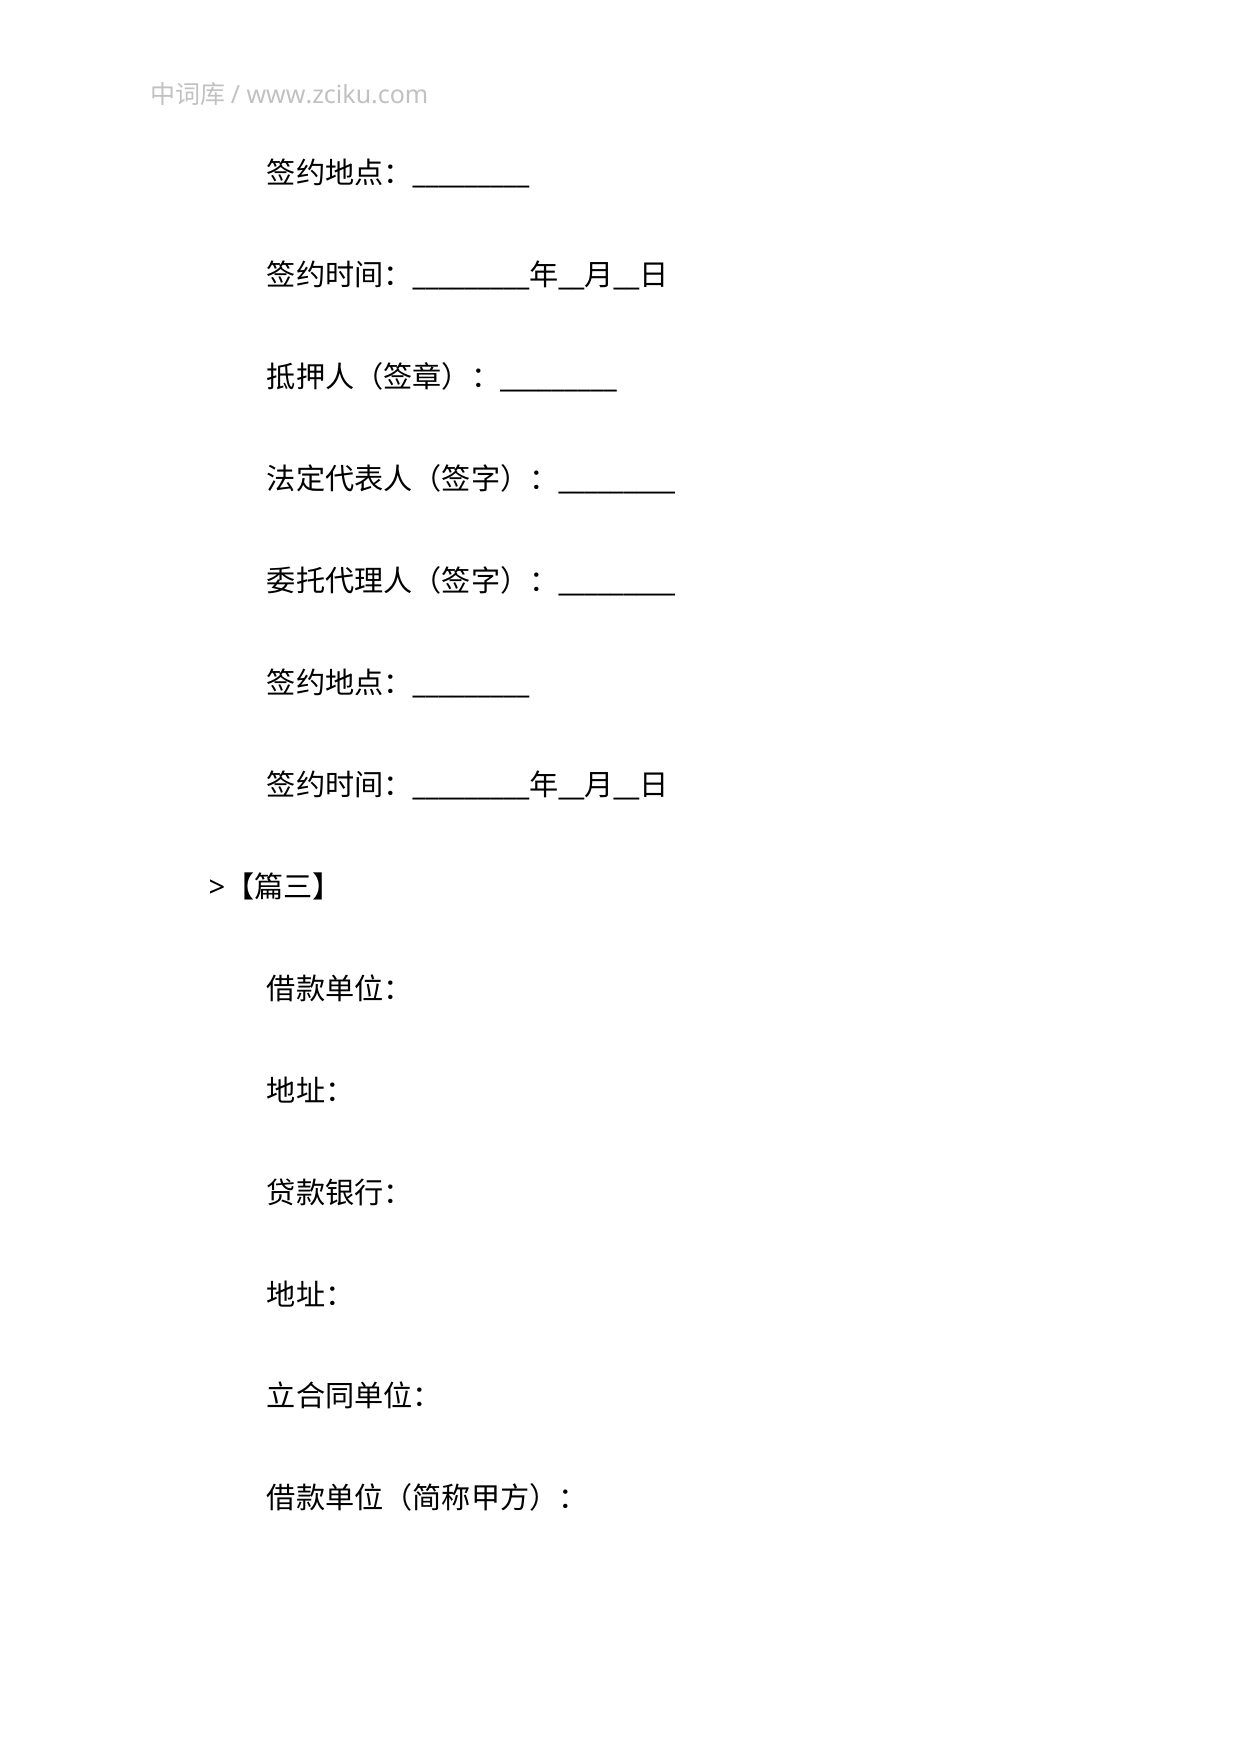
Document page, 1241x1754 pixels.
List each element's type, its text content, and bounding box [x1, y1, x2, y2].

text 贷款银行： [150, 1169, 1090, 1212]
text 签约地点：_________ [150, 150, 1090, 192]
text 地址： [150, 1068, 1090, 1110]
text >【篇三】 [150, 864, 1090, 906]
text 地址： [150, 1271, 1090, 1313]
text 法定代表人（签字）：_________ [150, 456, 1090, 498]
text 签约时间：_________年__月__日 [150, 252, 1090, 294]
text 委托代理人（签字）：_________ [150, 558, 1090, 600]
text 签约时间：_________年__月__日 [150, 762, 1090, 804]
text 立合同单位： [150, 1373, 1090, 1415]
text 借款单位： [150, 966, 1090, 1008]
text 签约地点：_________ [150, 660, 1090, 702]
text 抵押人（签章）：_________ [150, 354, 1090, 396]
text 借款单位（简称甲方）： [150, 1475, 1090, 1517]
